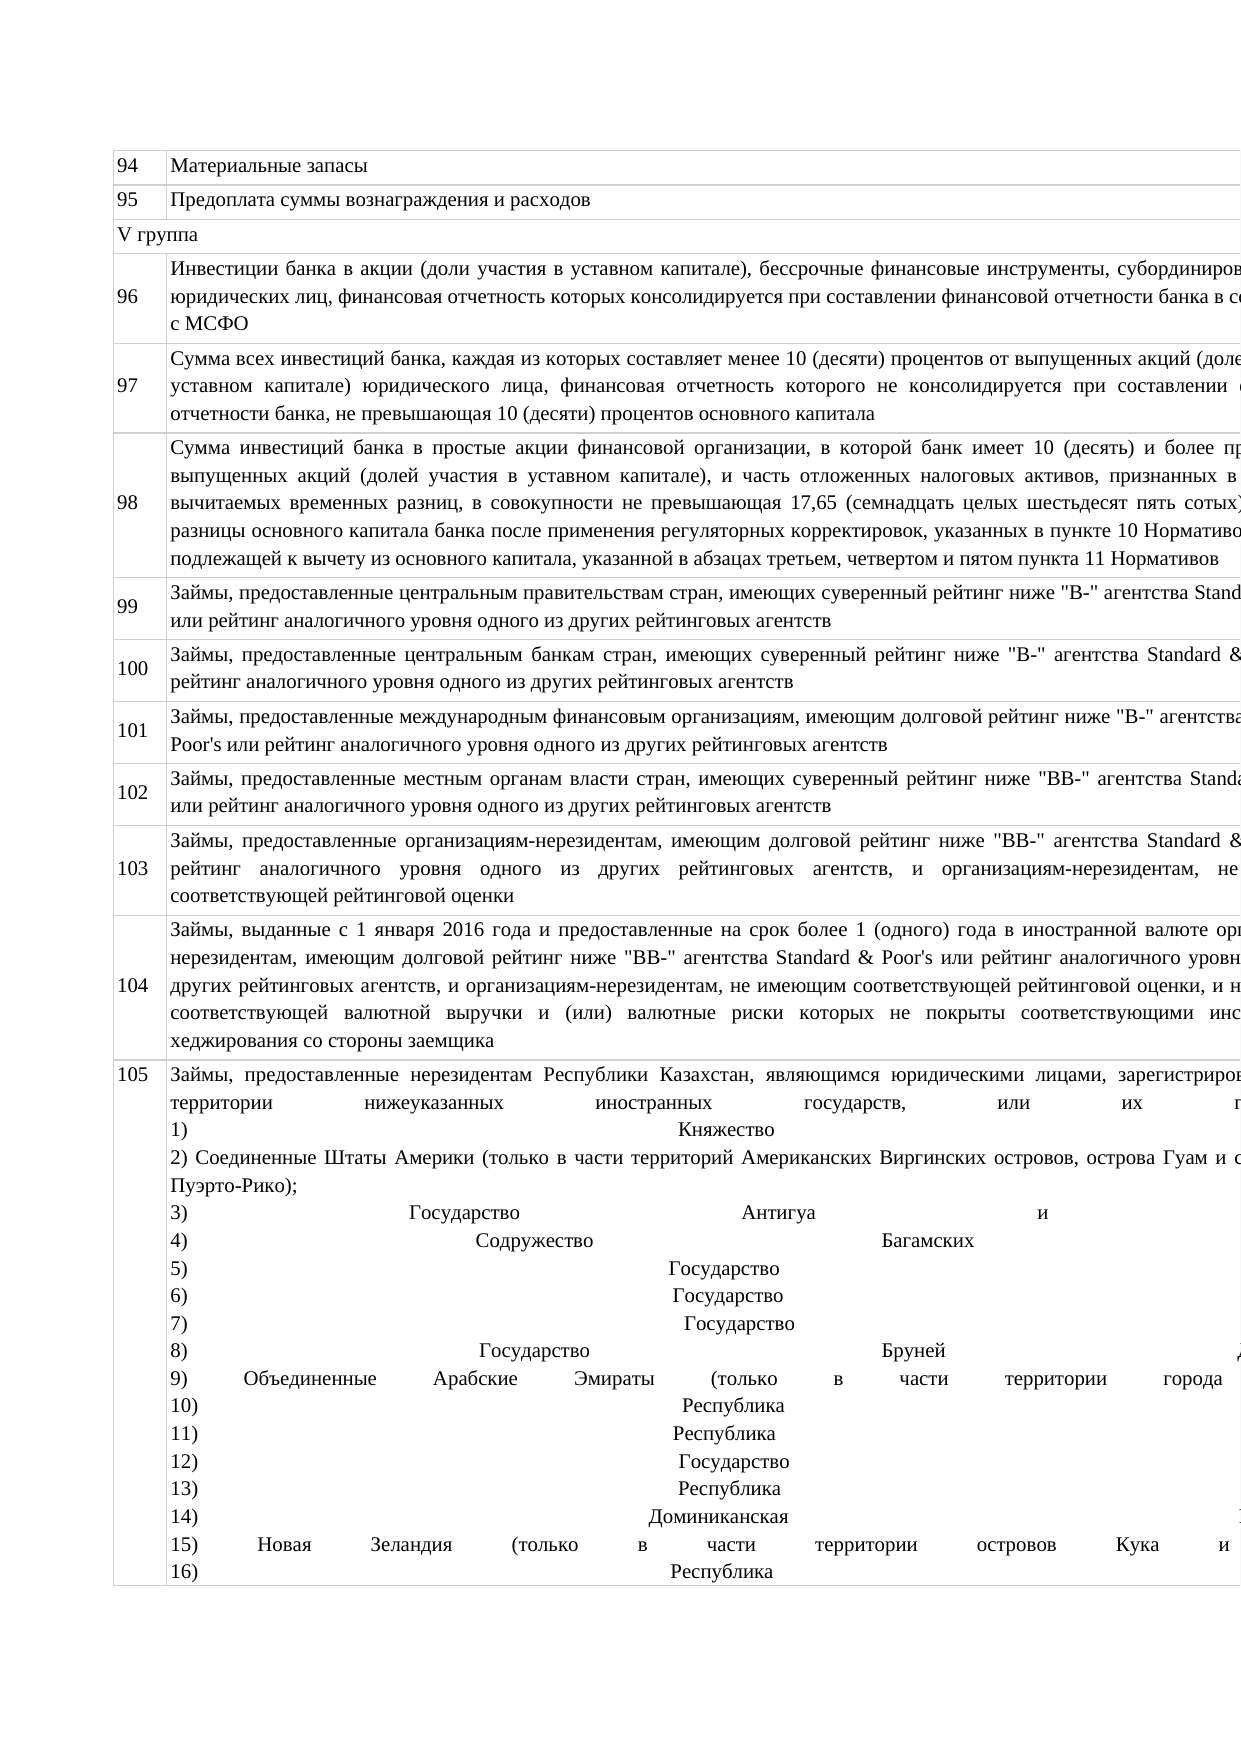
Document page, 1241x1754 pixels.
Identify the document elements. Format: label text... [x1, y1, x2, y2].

table_cell 98 [114, 434, 166, 577]
table_cell 103 [114, 826, 166, 914]
table_cell 102 [114, 764, 166, 825]
table_cell Сумма инвестиций банка в простые акции финансовой организации, в которой банк имеет 10 (десять) и более процентов от выпущенных акций (долей участия в уставном капитале), и часть отложенных налоговых активов, признанных в отношении вычитаемых временных разниц, в совокупности не превышающая 17,65 (семнадцать целых шестьдесят пять сотых) процентов разницы основного капитала банка после применения регуляторных корректировок, указанных в пункте 10 Нормативов, и суммы, подлежащей к вычету из основного капитала, указанной в абзацах третьем, четвертом и пятом пункта 11 Нормативов [167, 434, 1240, 577]
table_cell 97 [114, 344, 166, 432]
table_cell Займы, предоставленные организациям-нерезидентам, имеющим долговой рейтинг ниже "ВВ-" агентства Standard & Poor's или рейтинг аналогичного уровня одного из других рейтинговых агентств, и организациям-нерезидентам, не имеющим соответствующей рейтинговой оценки [167, 826, 1240, 914]
table_cell Предоплата суммы вознаграждения и расходов [167, 186, 1240, 219]
table_cell Займы, предоставленные международным финансовым организациям, имеющим долговой рейтинг ниже "В-" агентства Standard & Poor's или рейтинг аналогичного уровня одного из других рейтинговых агентств [167, 702, 1240, 763]
table_cell 94 [114, 151, 166, 184]
table_cell V группа [114, 220, 1240, 253]
table_cell 105 [114, 1061, 166, 1585]
table_cell 101 [114, 702, 166, 763]
table_cell 104 [114, 916, 166, 1059]
table_cell Займы, выданные с 1 января 2016 года и предоставленные на срок более 1 (одного) года в иностранной валюте организациям-нерезидентам, имеющим долговой рейтинг ниже "ВВ-" агентства Standard & Poor's или рейтинг аналогичного уровня одного из других рейтинговых агентств, и организациям-нерезидентам, не имеющим соответствующей рейтинговой оценки, и не имеющим соответствующей валютной выручки и (или) валютные риски которых не покрыты соответствующими инструментами хеджирования со стороны заемщика [167, 916, 1240, 1059]
table_cell Займы, предоставленные центральным правительствам стран, имеющих суверенный рейтинг ниже "В-" агентства Standard & Poor's или рейтинг аналогичного уровня одного из других рейтинговых агентств [167, 578, 1240, 639]
table_cell 96 [114, 254, 166, 343]
table_cell Сумма всех инвестиций банка, каждая из которых составляет менее 10 (десяти) процентов от выпущенных акций (долей участия в уставном капитале) юридического лица, финансовая отчетность которого не консолидируется при составлении финансовой отчетности банка, не превышающая 10 (десяти) процентов основного капитала [167, 344, 1240, 432]
table_cell Материальные запасы [167, 151, 1240, 184]
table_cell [167, 1061, 1240, 1585]
table_cell Займы, предоставленные центральным банкам стран, имеющих суверенный рейтинг ниже "В-" агентства Standard & Poor's или рейтинг аналогичного уровня одного из других рейтинговых агентств [167, 640, 1240, 701]
table_cell Займы, предоставленные местным органам власти стран, имеющих суверенный рейтинг ниже "ВВ-" агентства Standard & Poor's или рейтинг аналогичного уровня одного из других рейтинговых агентств [167, 764, 1240, 825]
table_cell 95 [114, 186, 166, 219]
table_cell Инвестиции банка в акции (доли участия в уставном капитале), бессрочные финансовые инструменты, субординированный долг юридических лиц, финансовая отчетность которых консолидируется при составлении финансовой отчетности банка в соответствии с МСФО [167, 254, 1240, 343]
table_cell 100 [114, 640, 166, 701]
table_cell 99 [114, 578, 166, 639]
